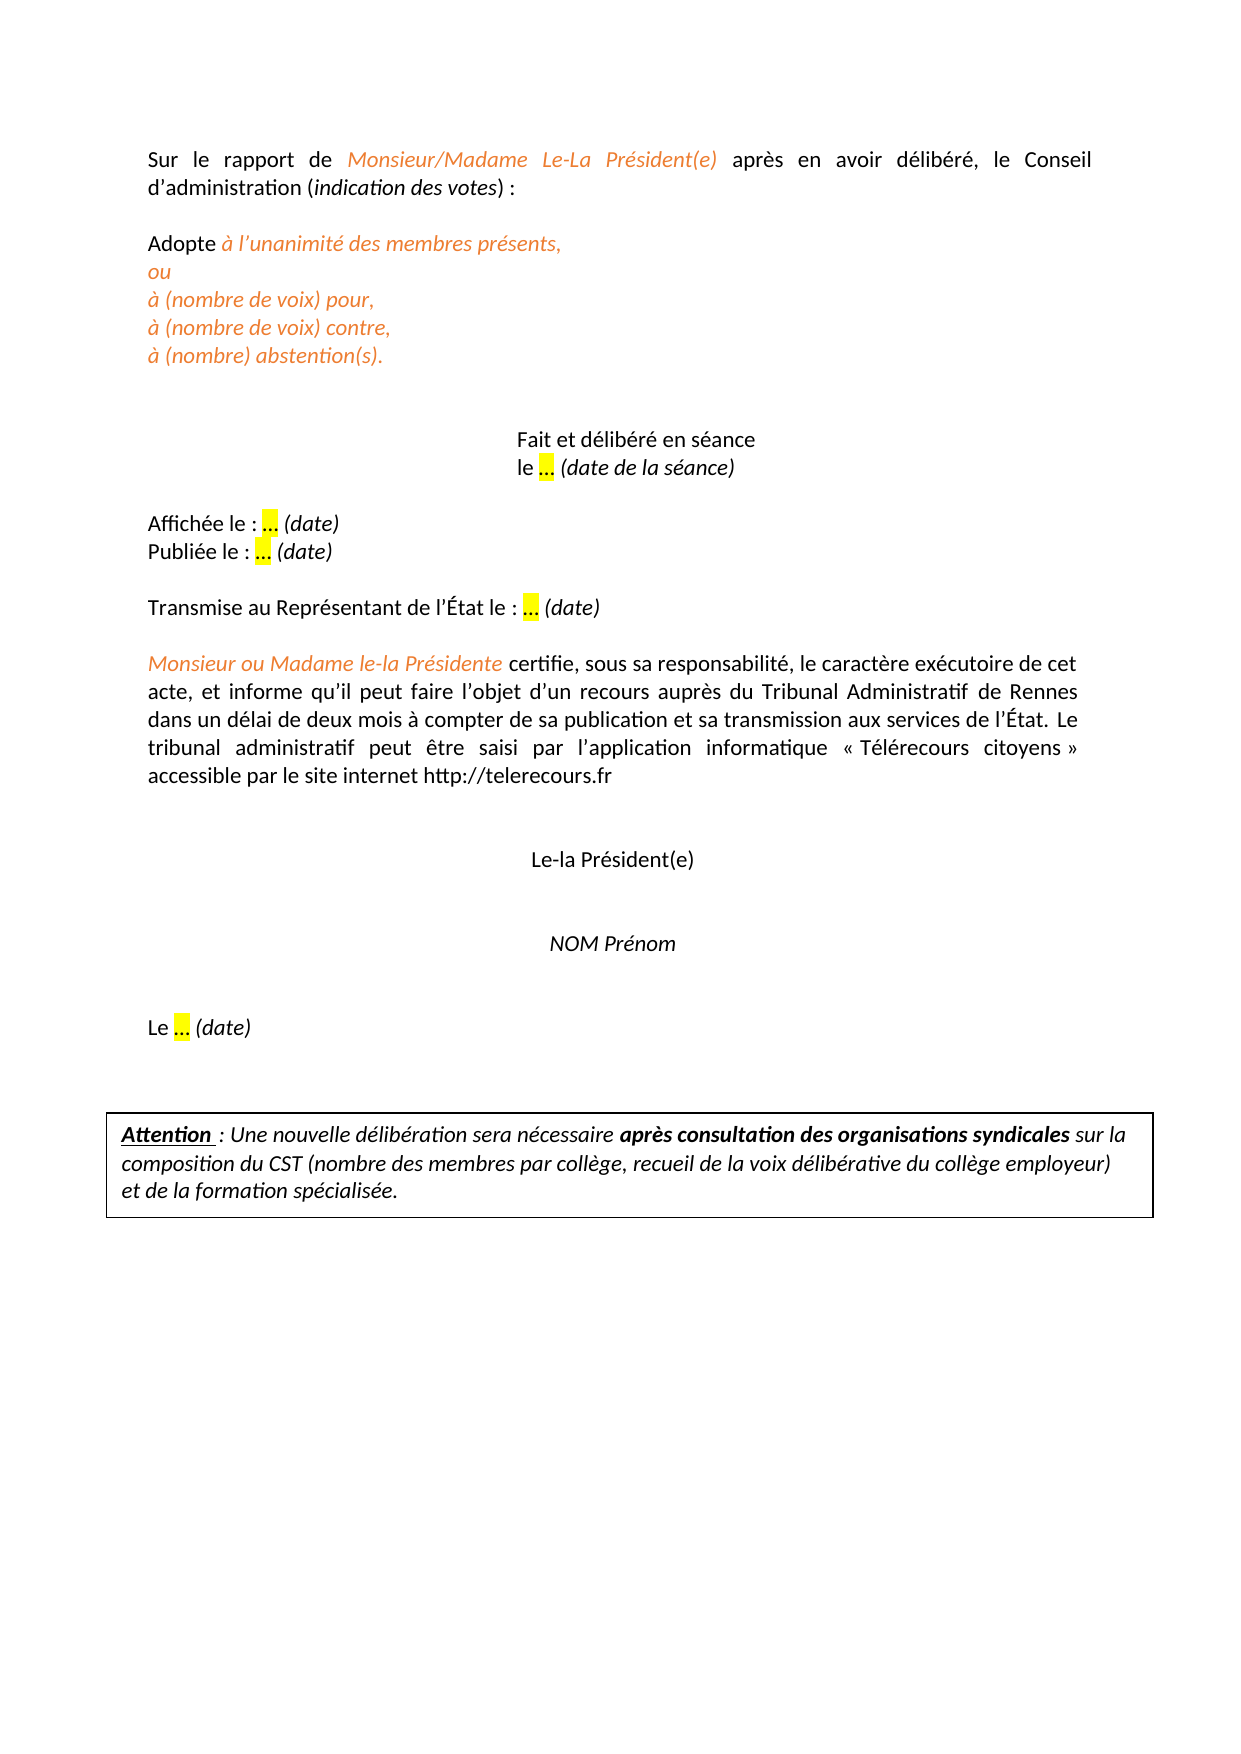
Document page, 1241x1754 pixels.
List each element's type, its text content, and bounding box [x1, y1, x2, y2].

text Le … (date) [148, 1013, 174, 1041]
text Publiée le : … (date) [271, 537, 1078, 565]
text ou [148, 257, 1093, 285]
text à (nombre de voix) contre, [148, 313, 1093, 341]
text à (nombre) abstention(s). [148, 341, 1093, 369]
text le … (date de la séance) [554, 453, 1093, 481]
text Affichée le : … (date) [278, 509, 1078, 537]
text NOM Prénom [148, 929, 1078, 957]
text Le … (date) [190, 1013, 1078, 1041]
text Affichée le : … (date) [148, 509, 262, 537]
text Publiée le : … (date) [148, 537, 255, 565]
text Sur le rapport de Monsieur/Madame Le-La Président(e) après en avoir délibéré, le Conseil d’administration (indication des votes) : [148, 145, 1093, 201]
text Transmise au Représentant de l’État le : … (date) [539, 593, 1078, 621]
text le … (date de la séance) [443, 453, 539, 481]
text à (nombre de voix) pour, [148, 285, 1093, 313]
text Adopte à l’unanimité des membres présents, [148, 229, 1093, 257]
text Transmise au Représentant de l’État le : … (date) [148, 593, 523, 621]
text Monsieur ou Madame le-la Présidente certifie, sous sa responsabilité, le caractère exécutoire de cet acte, et informe qu’il peut faire l’objet d’un recours auprès du Tribunal Administratif de Rennes dans un délai de deux mois à compter de sa publication et sa transmission aux services de l’État. Le tribunal administratif peut être saisi par l’application informatique « Télérecours citoyens » accessible par le site internet http://telerecours.fr [148, 649, 1078, 789]
text Le-la Président(e) [148, 845, 1078, 873]
text Fait et délibéré en séance [443, 425, 1093, 453]
